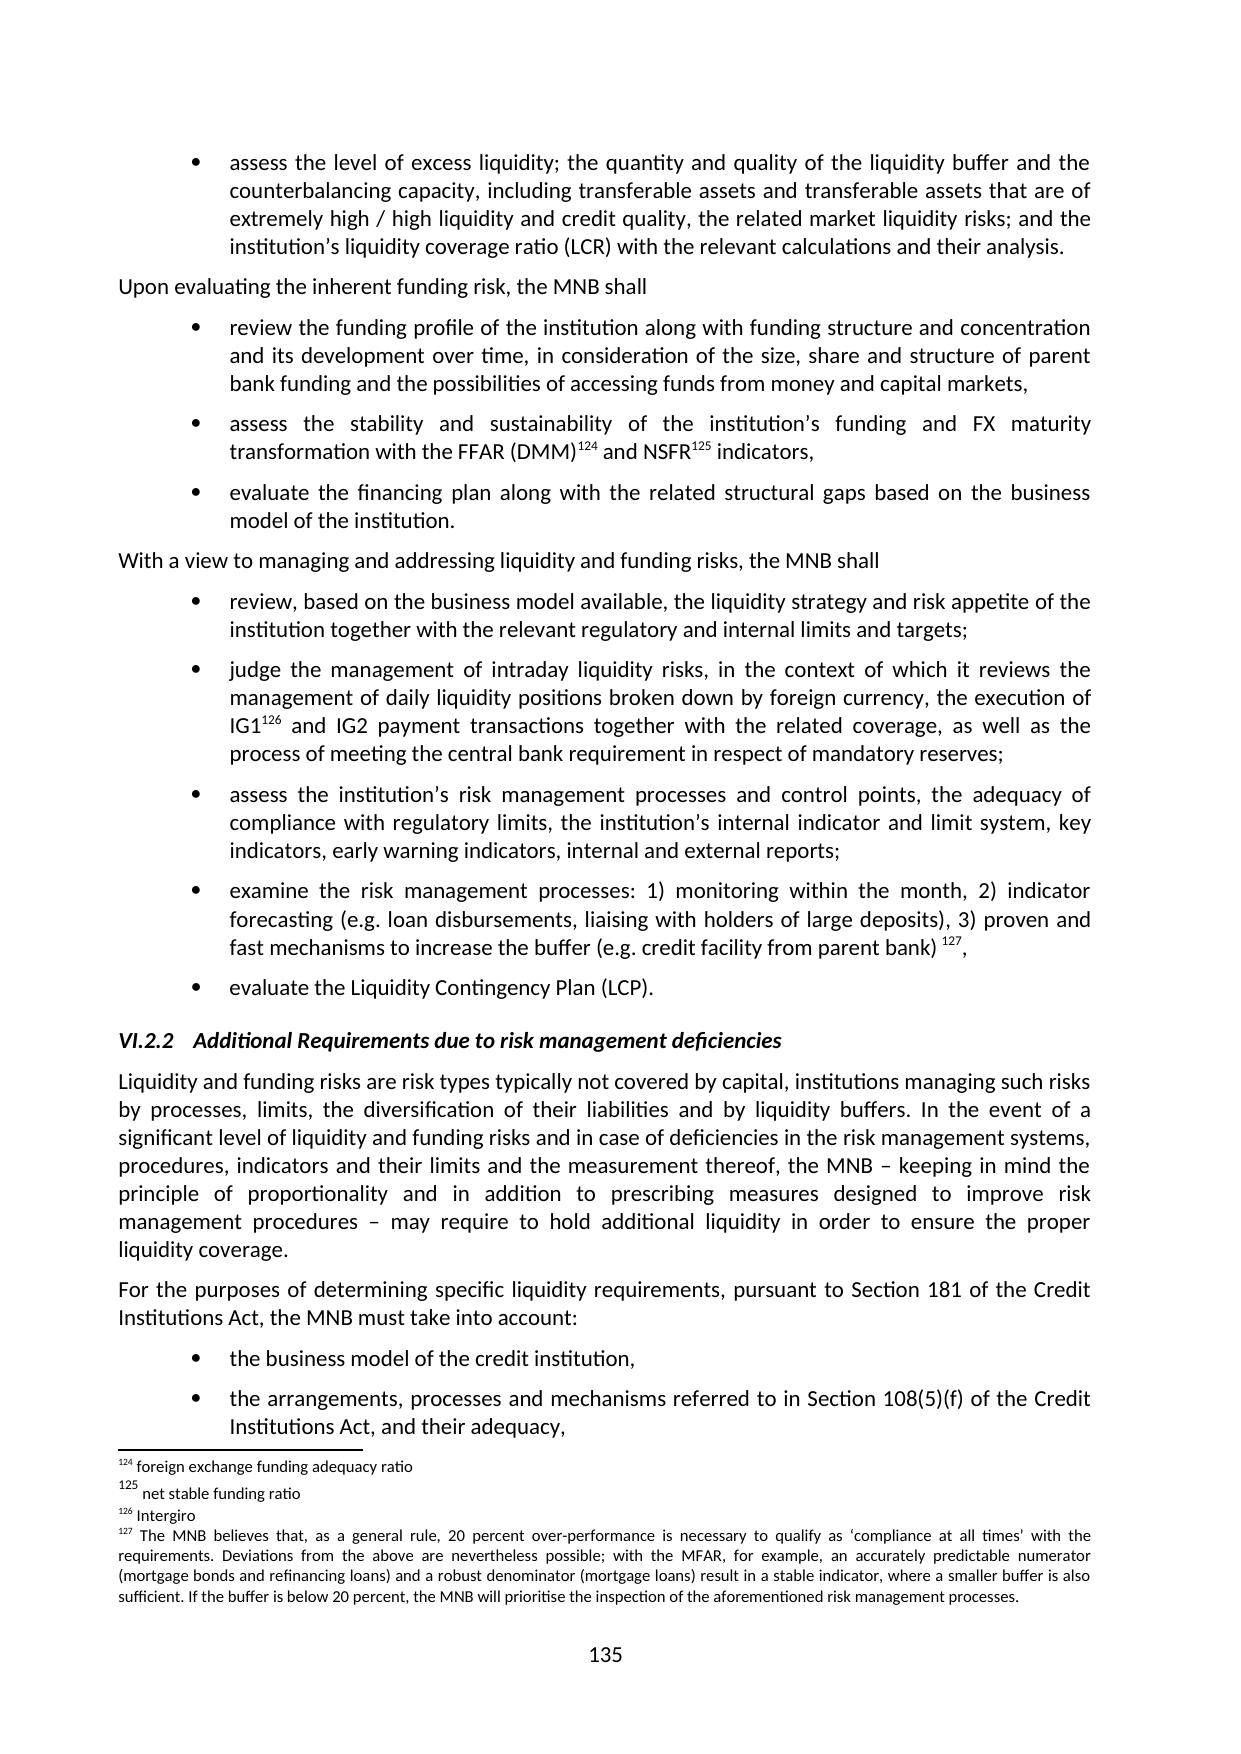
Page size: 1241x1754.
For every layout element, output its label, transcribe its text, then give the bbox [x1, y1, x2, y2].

text With a view to managing and addressing liquidity and funding risks, the MNB shall [118, 546, 1093, 574]
text evaluate the financing plan along with the related structural gaps based on the business model of the institution. [192, 478, 1093, 534]
text For the purposes of determining specific liquidity requirements, pursuant to Section 181 of the Credit Institutions Act, the MNB must take into account: [118, 1275, 1093, 1331]
text the business model of the credit institution, [192, 1344, 1093, 1372]
text assess the stability and sustainability of the institution’s funding and FX maturity transformation with the FFAR (DMM) and NSFR indicators, [192, 409, 1093, 465]
text evaluate the Liquidity Contingency Plan (LCP). [192, 973, 1093, 1001]
text the arrangements, processes and mechanisms referred to in Section 108(5)(f) of the Credit Institutions Act, and their adequacy, [192, 1384, 1093, 1441]
text assess the institution’s risk management processes and control points, the adequacy of compliance with regulatory limits, the institution’s internal indicator and limit system, key indicators, early warning indicators, internal and external reports; [192, 780, 1093, 864]
text Liquidity and funding risks are risk types typically not covered by capital, institutions managing such risks by processes, limits, the diversification of their liabilities and by liquidity buffers. In the event of a significant level of liquidity and funding risks and in case of deficiencies in the risk management systems, procedures, indicators and their limits and the measurement thereof, the MNB – keeping in mind the principle of proportionality and in addition to prescribing measures designed to improve risk management procedures – may require to hold additional liquidity in order to ensure the proper liquidity coverage. [118, 1067, 1093, 1263]
text examine the risk management processes: 1) monitoring within the month, 2) indicator forecasting (e.g. loan disbursements, liaising with holders of large deposits), 3) proven and fast mechanisms to increase the buffer (e.g. credit facility from parent bank) , [192, 877, 1093, 961]
text review the funding profile of the institution along with funding structure and concentration and its development over time, in consideration of the size, share and structure of parent bank funding and the possibilities of accessing funds from money and capital markets, [192, 313, 1093, 397]
text review, based on the business model available, the liquidity strategy and risk appetite of the institution together with the relevant regulatory and internal limits and targets; [192, 587, 1093, 643]
subtitle Additional Requirements due to risk management deficiencies [118, 1026, 1093, 1054]
text Upon evaluating the inherent funding risk, the MNB shall [118, 272, 1093, 300]
text assess the level of excess liquidity; the quantity and quality of the liquidity buffer and the counterbalancing capacity, including transferable assets and transferable assets that are of extremely high / high liquidity and credit quality, the related market liquidity risks; and the institution’s liquidity coverage ratio (LCR) with the relevant calculations and their analysis. [192, 148, 1093, 260]
text judge the management of intraday liquidity risks, in the context of which it reviews the management of daily liquidity positions broken down by foreign currency, the execution of IG1 and IG2 payment transactions together with the related coverage, as well as the process of meeting the central bank requirement in respect of mandatory reserves; [192, 656, 1093, 768]
